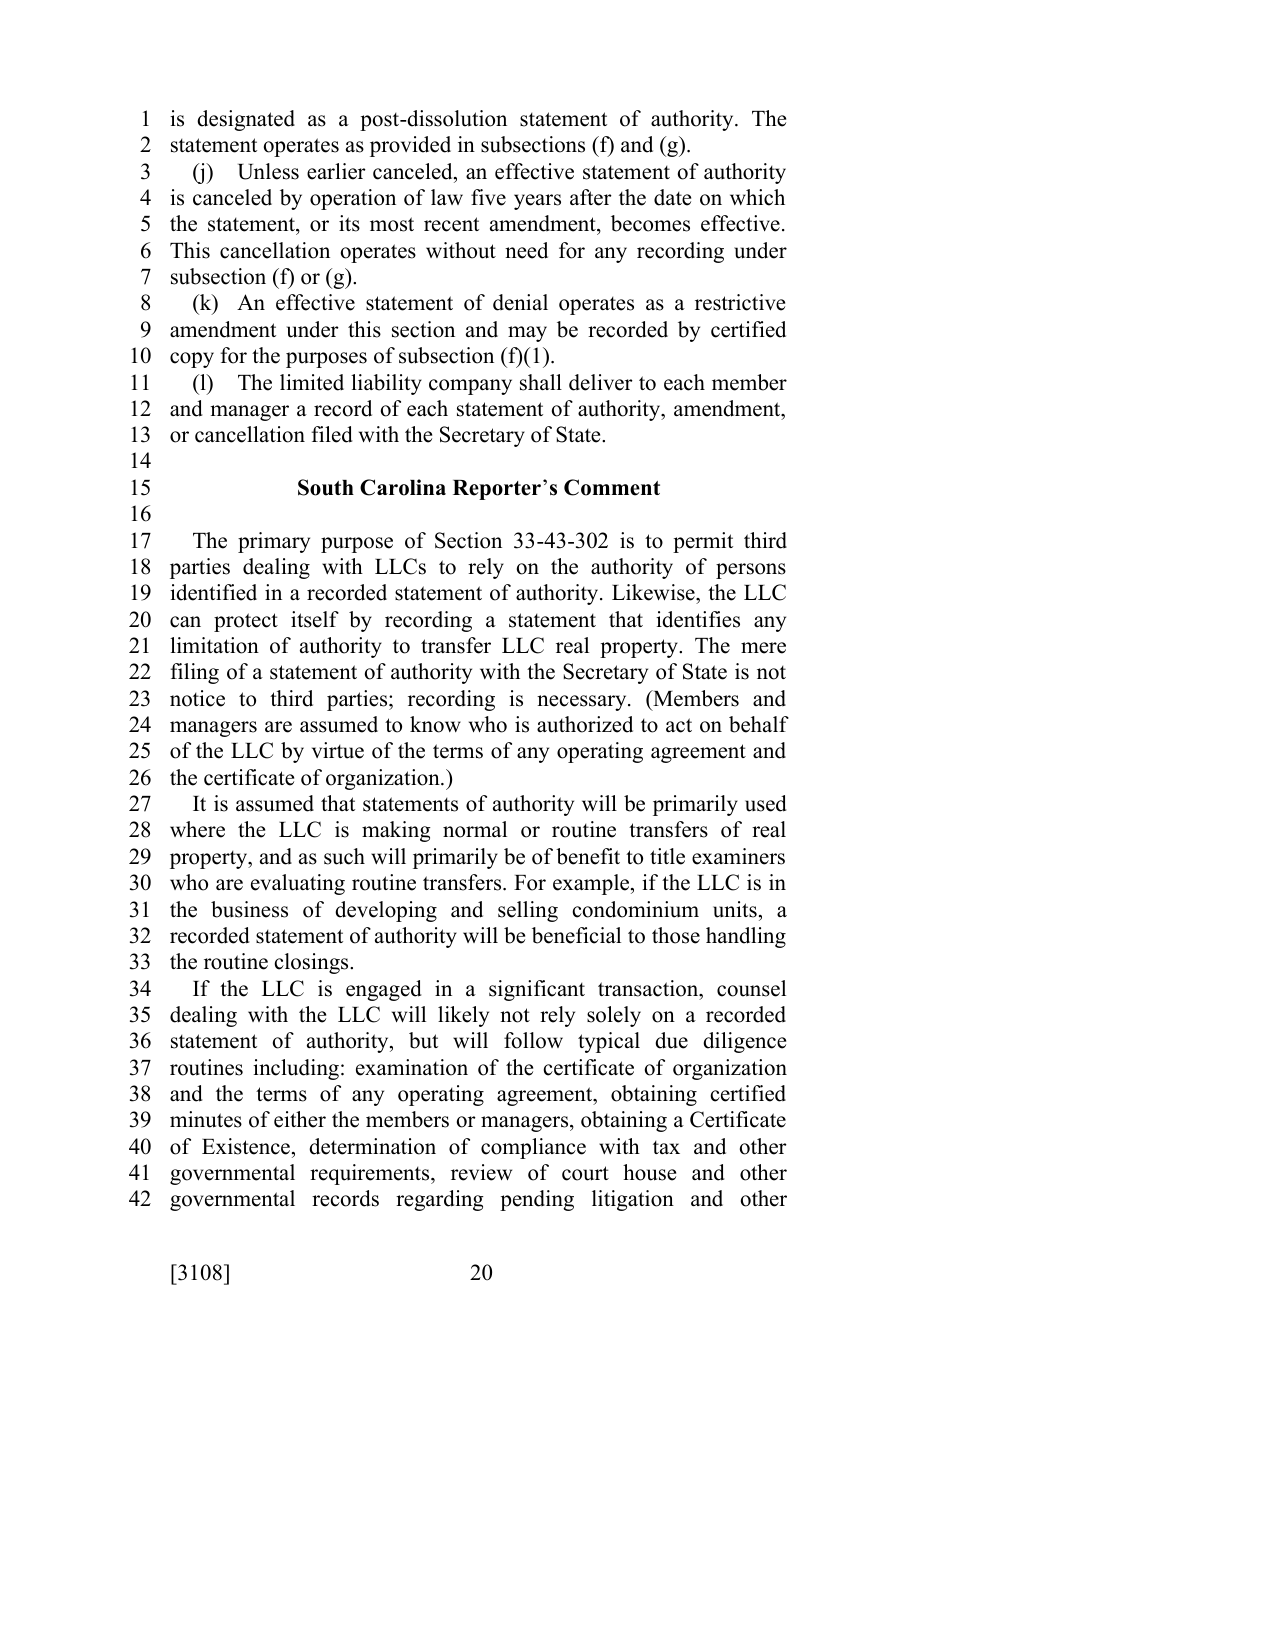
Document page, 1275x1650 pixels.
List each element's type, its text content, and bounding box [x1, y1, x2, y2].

text (k) An effective statement of denial operates as a restrictive amendment under this section and may be recorded by certified copy for the purposes of subsection (f)(1). [169, 289, 787, 368]
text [169, 105, 787, 158]
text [169, 975, 787, 1212]
text South Carolina Reporter’s Comment [169, 474, 787, 500]
text (l) The limited liability company shall deliver to each member and manager a record of each statement of authority, amendment, or cancellation filed with the Secretary of State. [169, 368, 787, 448]
text It is assumed that statements of authority will be primarily used where the LLC is making normal or routine transfers of real property, and as such will primarily be of benefit to title examiners who are evaluating routine transfers. For example, if the LLC is in the business of developing and selling condominium units, a recorded statement of authority will be beneficial to those handling the routine closings. [169, 790, 787, 975]
text The primary purpose of Section 33-43-302 is to permit third parties dealing with LLCs to rely on the authority of persons identified in a recorded statement of authority. Likewise, the LLC can protect itself by recording a statement that identifies any limitation of authority to transfer LLC real property. The mere filing of a statement of authority with the Secretary of State is not notice to third parties; recording is necessary. (Members and managers are assumed to know who is authorized to act on behalf of the LLC by virtue of the terms of any operating agreement and the certificate of organization.) [169, 527, 787, 790]
text (j) Unless earlier canceled, an effective statement of authority is canceled by operation of law five years after the date on which the statement, or its most recent amendment, becomes effective. This cancellation operates without need for any recording under subsection (f) or (g). [169, 158, 787, 289]
